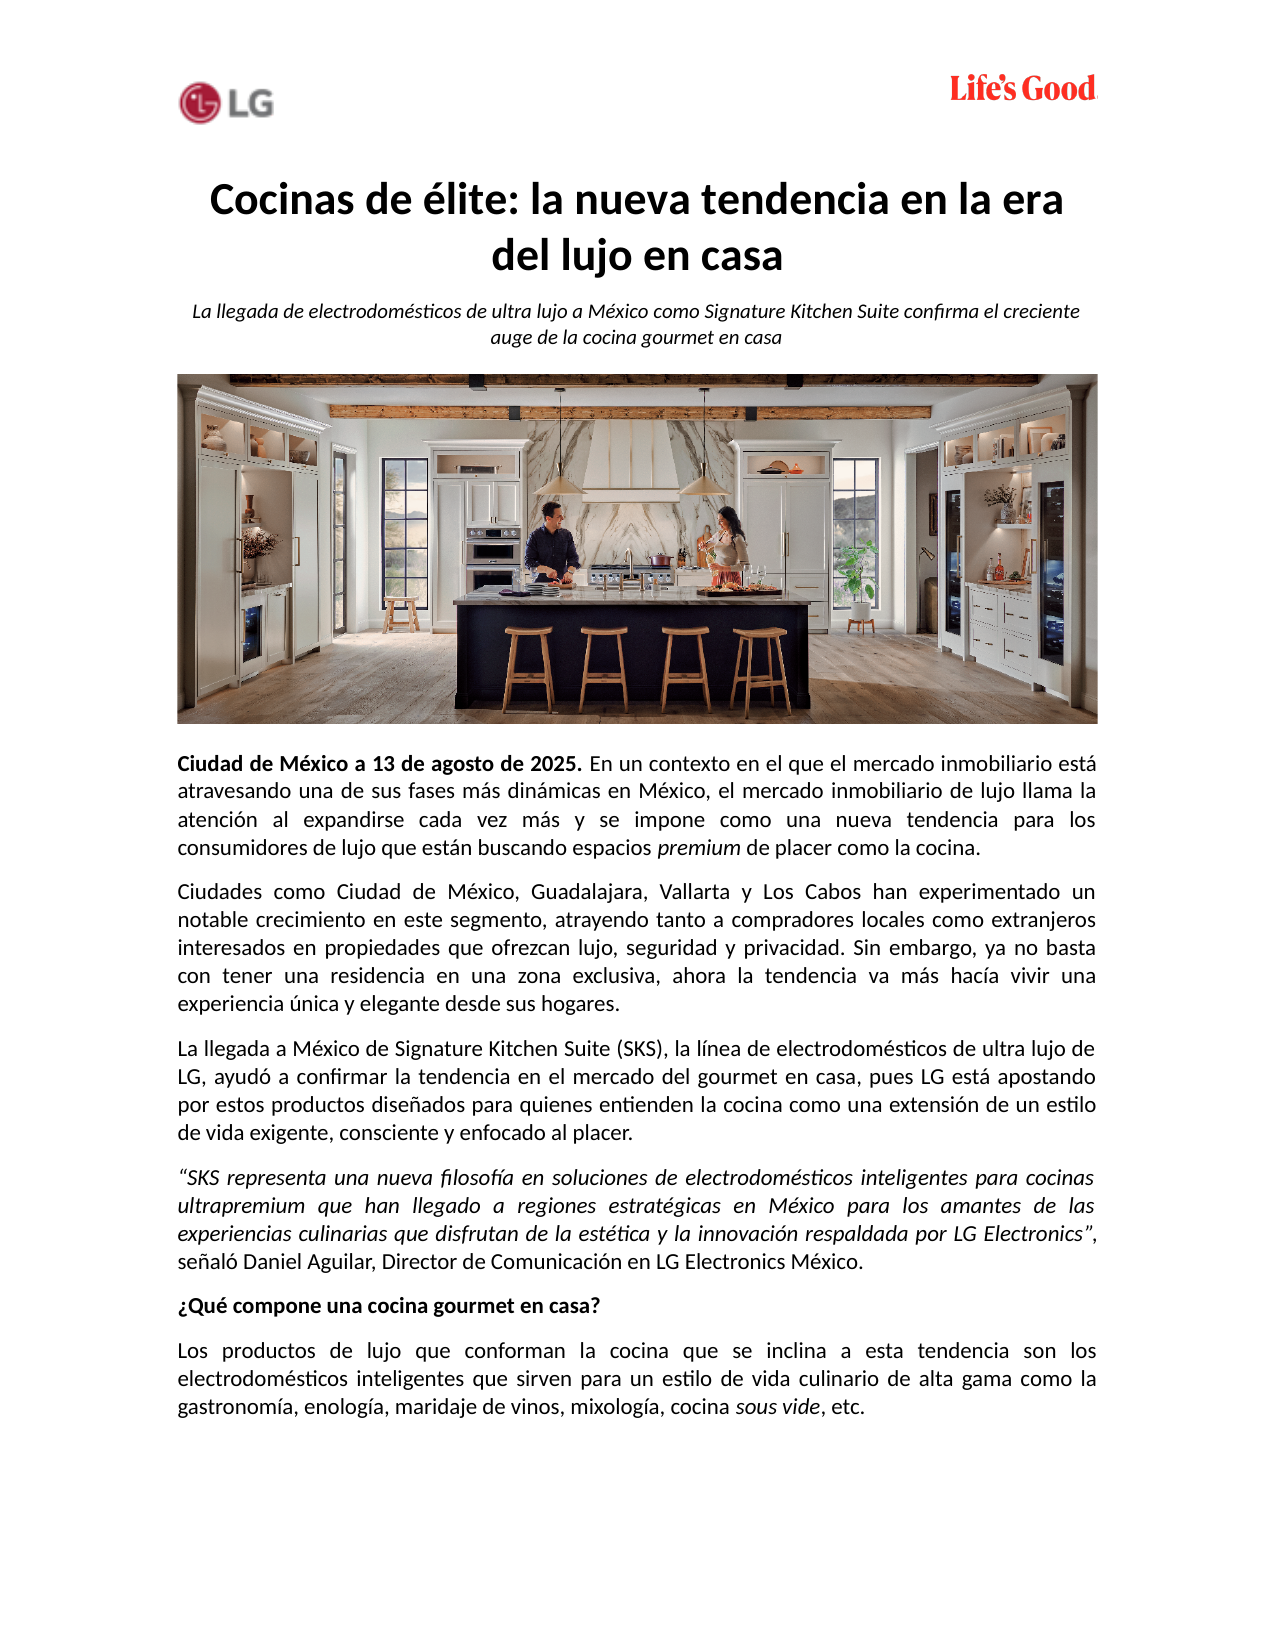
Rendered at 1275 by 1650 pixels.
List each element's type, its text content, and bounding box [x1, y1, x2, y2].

picture [177, 73, 283, 136]
text Ciudad de México a 13 de agosto de 2025. En un contexto en el que el mercado inmobiliario está atravesando una de sus fases más dinámicas en México, el mercado inmobiliario de lujo llama la atención al expandirse cada vez más y se impone como una nueva tendencia para los consumidores de lujo que están buscando espacios premium de placer como la cocina. [177, 749, 1098, 861]
picture [949, 73, 1098, 101]
text “SKS representa una nueva filosofía en soluciones de electrodomésticos inteligentes para cocinas ultrapremium que han llegado a regiones estratégicas en México para los amantes de las experiencias culinarias que disfrutan de la estética y la innovación respaldada por LG Electronics”, señaló Daniel Aguilar, Director de Comunicación en LG Electronics México. [177, 1163, 1098, 1275]
picture [177, 374, 1098, 724]
text Los productos de lujo que conforman la cocina que se inclina a esta tendencia son los electrodomésticos inteligentes que sirven para un estilo de vida culinario de alta gama como la gastronomía, enología, maridaje de vinos, mixología, cocina sous vide, etc. [177, 1336, 1098, 1420]
text La llegada a México de Signature Kitchen Suite (SKS), la línea de electrodomésticos de ultra lujo de LG, ayudó a confirmar la tendencia en el mercado del gourmet en casa, pues LG está apostando por estos productos diseñados para quienes entienden la cocina como una extensión de un estilo de vida exigente, consciente y enfocado al placer. [177, 1034, 1098, 1146]
text La llegada de electrodomésticos de ultra lujo a México como Signature Kitchen Suite confirma el creciente auge de la cocina gourmet en casa [177, 298, 1098, 349]
text Ciudades como Ciudad de México, Guadalajara, Vallarta y Los Cabos han experimentado un notable crecimiento en este segmento, atrayendo tanto a compradores locales como extranjeros interesados en propiedades que ofrezcan lujo, seguridad y privacidad. Sin embargo, ya no basta con tener una residencia en una zona exclusiva, ahora la tendencia va más hacía vivir una experiencia única y elegante desde sus hogares. [177, 877, 1098, 1017]
text Cocinas de élite: la nueva tendencia en la era del lujo en casa [177, 170, 1098, 282]
text ¿Qué compone una cocina gourmet en casa? [177, 1292, 1098, 1320]
